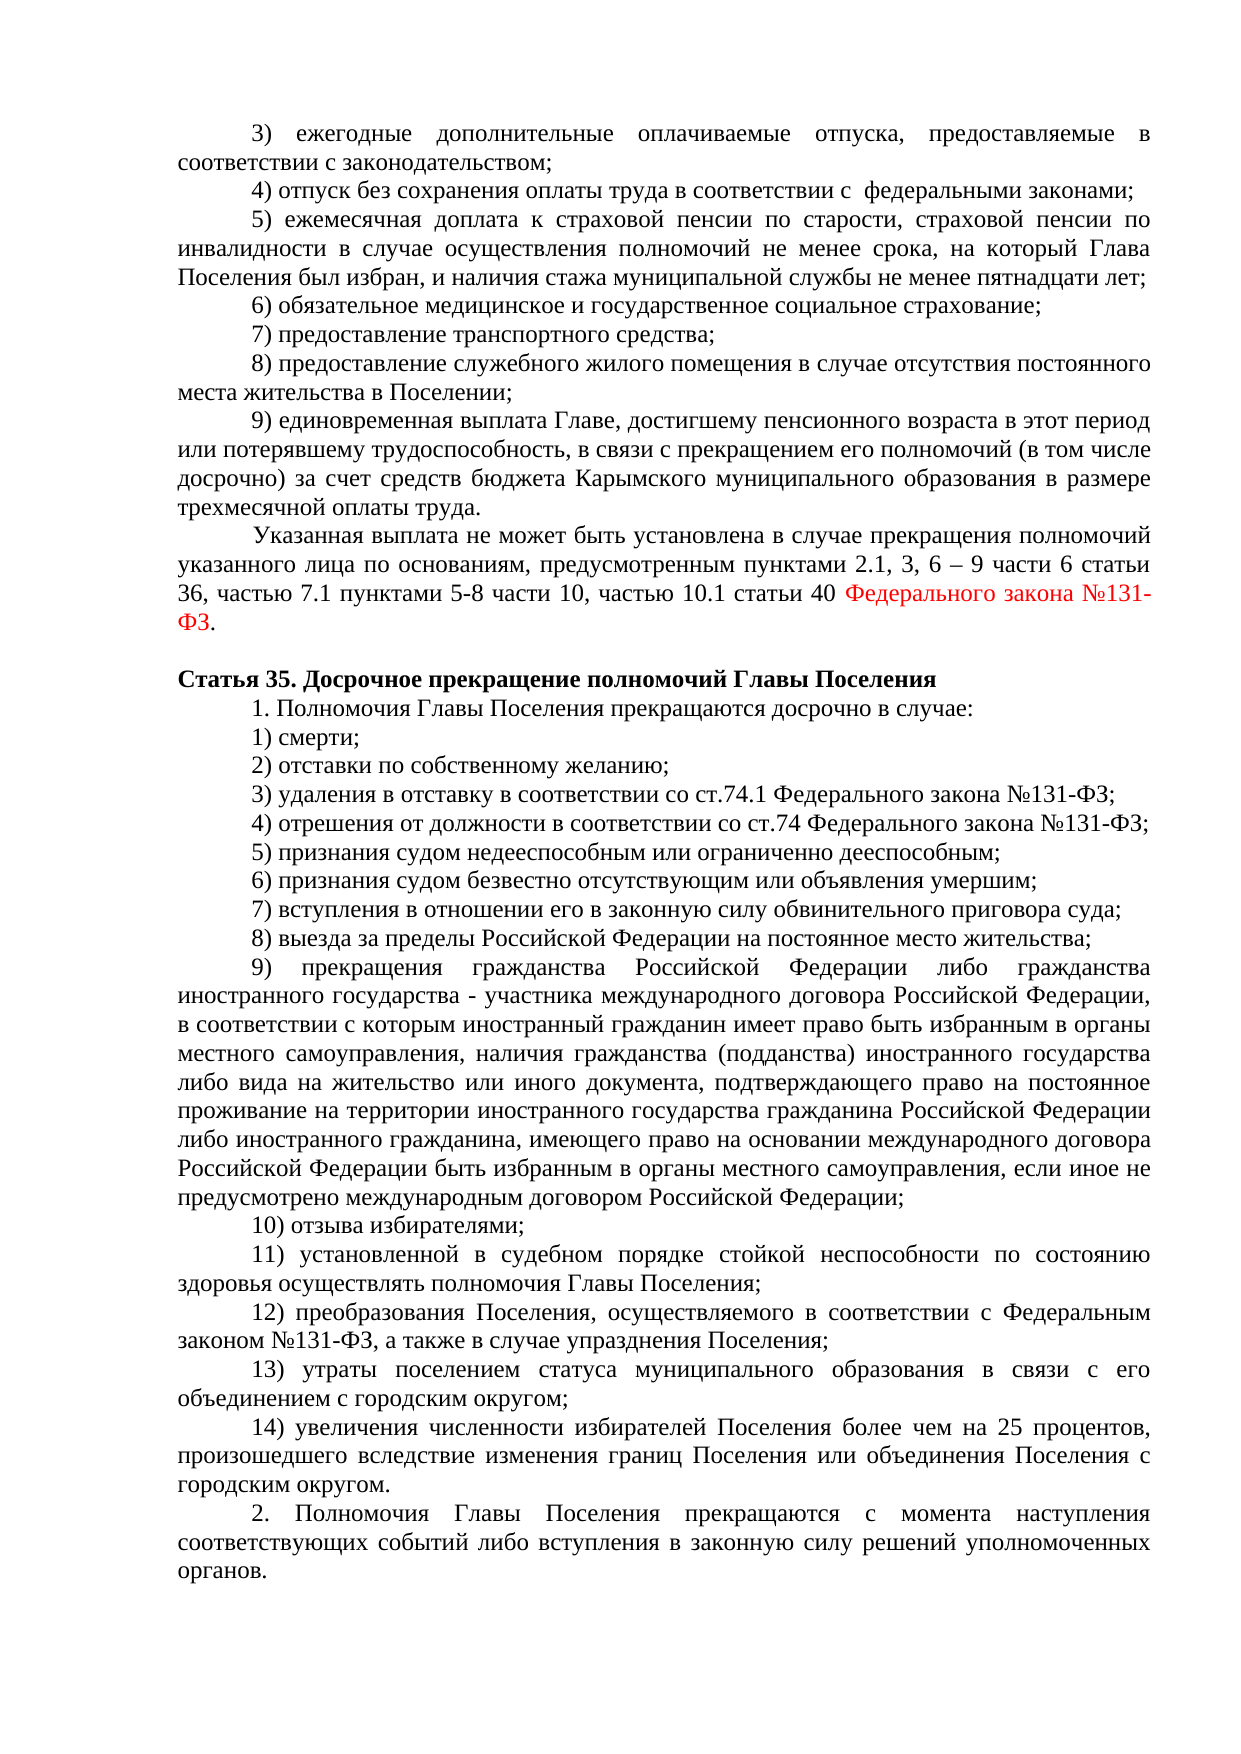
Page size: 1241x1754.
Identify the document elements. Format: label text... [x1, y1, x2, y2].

text 12) преобразования Поселения, осуществляемого в соответствии с Федеральным законом №131-ФЗ, а также в случае упразднения Поселения; [177, 1297, 1152, 1354]
text 4) отрешения от должности в соответствии со ст.74 Федерального закона №131-ФЗ; [177, 808, 1152, 837]
text 9) единовременная выплата Главе, достигшему пенсионного возраста в этот период или потерявшему трудоспособность, в связи с прекращением его полномочий (в том числе досрочно) за счет средств бюджета Карымского муниципального образования в размере трехмесячной оплаты труда. [177, 406, 1152, 521]
text 6) признания судом безвестно отсутствующим или объявления умершим; [177, 866, 1152, 894]
text 1) смерти; [177, 722, 1152, 751]
text 14) увеличения численности избирателей Поселения более чем на 25 процентов, произошедшего вследствие изменения границ Поселения или объединения Поселения с городским округом. [177, 1412, 1152, 1498]
text 10) отзыва избирателями; [177, 1211, 1152, 1239]
text 8) предоставление служебного жилого помещения в случае отсутствия постоянного места жительства в Поселении; [177, 348, 1152, 406]
text 8) выезда за пределы Российской Федерации на постоянное место жительства; [177, 923, 1152, 952]
text 2. Полномочия Главы Поселения прекращаются с момента наступления соответствующих событий либо вступления в законную силу решений уполномоченных органов. [177, 1498, 1152, 1584]
text 5) признания судом недееспособным или ограниченно дееспособным; [177, 837, 1152, 866]
text 4) отпуск без сохранения оплаты труда в соответствии с федеральными законами; [177, 176, 1152, 204]
text 13) утраты поселением статуса муниципального образования в связи с его объединением с городским округом; [177, 1354, 1152, 1412]
text 1. Полномочия Главы Поселения прекращаются досрочно в случае: [177, 693, 1152, 722]
text 3) удаления в отставку в соответствии со ст.74.1 Федерального закона №131-ФЗ; [177, 779, 1152, 808]
text 5) ежемесячная доплата к страховой пенсии по старости, страховой пенсии по инвалидности в случае осуществления полномочий не менее срока, на который Глава Поселения был избран, и наличия стажа муниципальной службы не менее пятнадцати лет; [177, 204, 1152, 291]
text 9) прекращения гражданства Российской Федерации либо гражданства иностранного государства - участника международного договора Российской Федерации, в соответствии с которым иностранный гражданин имеет право быть избранным в органы местного самоуправления, наличия гражданства (подданства) иностранного государства либо вида на жительство или иного документа, подтверждающего право на постоянное проживание на территории иностранного государства гражданина Российской Федерации либо иностранного гражданина, имеющего право на основании международного договора Российской Федерации быть избранным в органы местного самоуправления, если иное не предусмотрено международным договором Российской Федерации; [177, 952, 1152, 1211]
text 6) обязательное медицинское и государственное социальное страхование; [177, 291, 1152, 319]
text 3) ежегодные дополнительные оплачиваемые отпуска, предоставляемые в соответствии с законодательством; [177, 118, 1152, 176]
text Статья 35. Досрочное прекращение полномочий Главы Поселения [177, 664, 1152, 693]
text 11) установленной в судебном порядке стойкой неспособности по состоянию здоровья осуществлять полномочия Главы Поселения; [177, 1239, 1152, 1297]
text 2) отставки по собственному желанию; [177, 751, 1152, 779]
text Указанная выплата не может быть установлена в случае прекращения полномочий указанного лица по основаниям, предусмотренным пунктами 2.1, 3, 6 – 9 части 6 статьи 36, частью 7.1 пунктами 5-8 части 10, частью 10.1 статьи 40 Федерального закона №131-ФЗ. [177, 521, 1152, 636]
text 7) предоставление транспортного средства; [177, 319, 1152, 348]
text 7) вступления в отношении его в законную силу обвинительного приговора суда; [177, 894, 1152, 923]
